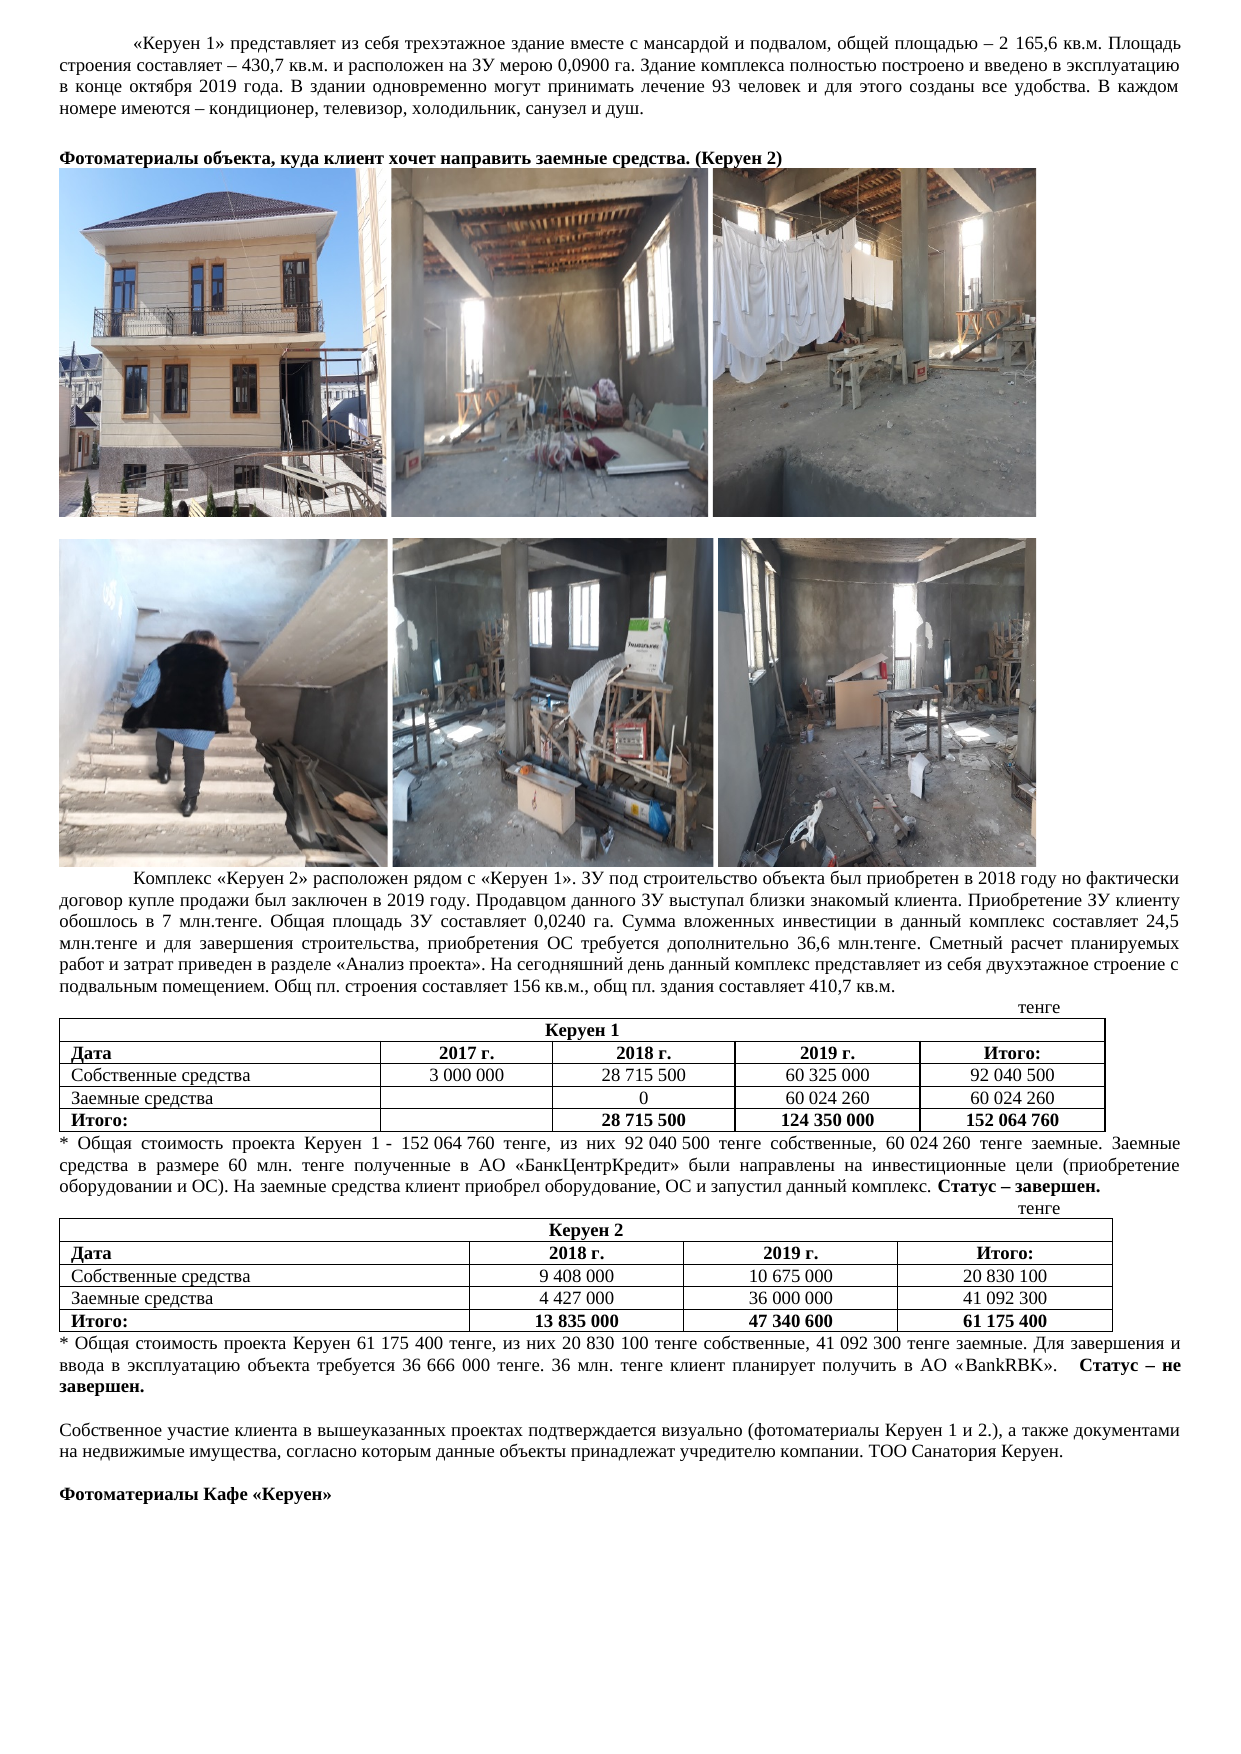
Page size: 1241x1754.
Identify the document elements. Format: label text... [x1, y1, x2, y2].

picture [392, 538, 714, 867]
table_cell 2018 г. [470, 1242, 683, 1263]
table_cell [381, 1087, 552, 1108]
table_cell Заемные средства [60, 1087, 380, 1108]
table_cell Дата [60, 1042, 380, 1063]
table_cell 2018 г. [553, 1042, 734, 1063]
table_cell 3 000 000 [381, 1064, 552, 1086]
table_cell 124 350 000 [736, 1109, 919, 1131]
table_cell 92 040 500 [921, 1064, 1104, 1086]
picture [718, 538, 1037, 867]
table_cell Итого: [60, 1109, 380, 1131]
picture [712, 168, 1037, 517]
table_cell Дата [60, 1242, 469, 1263]
text тенге [59, 1197, 1181, 1218]
table_cell 2019 г. [736, 1042, 919, 1063]
text Фотоматериалы Кафе «Керуен» [59, 1483, 1181, 1505]
text * Общая стоимость проекта Керуен 1 - 152 064 760 тенге, из них 92 040 500 тенге собственные, 60 024 260 тенге заемные. Заемные средства в размере 60 млн. тенге полученные в АО «БанкЦентрКредит» были направлены на инвестиционные цели (приобретение оборудовании и ОС). На заемные средства клиент приобрел оборудование, ОС и запустил данный комплекс. Статус – завершен. [59, 1132, 1181, 1197]
table_cell Заемные средства [60, 1287, 469, 1309]
table_cell 60 024 260 [736, 1087, 919, 1108]
picture [59, 539, 388, 867]
table_cell 4 427 000 [470, 1287, 683, 1309]
text Комплекс «Керуен 2» расположен рядом с «Керуен 1». ЗУ под строительство объекта был приобретен в 2018 году но фактически договор купле продажи был заключен в 2019 году. Продавцом данного ЗУ выступал близки знакомый клиента. Приобретение ЗУ клиенту обошлось в 7 млн.тенге. Общая площадь ЗУ составляет 0,0240 га. Сумма вложенных инвестиции в данный комплекс составляет 24,5 млн.тенге и для завершения строительства, приобретения ОС требуется дополнительно 36,6 млн.тенге. Сметный расчет планируемых работ и затрат приведен в разделе «Анализ проекта». На сегодняшний день данный комплекс представляет из себя двухэтажное строение с подвальным помещением. Общ пл. строения составляет 156 кв.м., общ пл. здания составляет 410,7 кв.м. [59, 867, 1181, 996]
table_cell 0 [553, 1087, 734, 1108]
table_cell 28 715 500 [553, 1109, 734, 1131]
table_cell Собственные средства [60, 1064, 380, 1086]
table_cell 47 340 600 [684, 1310, 897, 1331]
table_cell [381, 1109, 552, 1131]
table_cell Собственные средства [60, 1265, 469, 1286]
table_header Керуен 1 [60, 1019, 1104, 1041]
table_cell Итого: [60, 1310, 469, 1331]
table_cell Итого: [921, 1042, 1104, 1063]
table_cell 2017 г. [381, 1042, 552, 1063]
text * Общая стоимость проекта Керуен 61 175 400 тенге, из них 20 830 100 тенге собственные, 41 092 300 тенге заемные. Для завершения и ввода в эксплуатацию объекта требуется 36 666 000 тенге. 36 млн. тенге клиент планирует получить в АО «BankRBK». Статус – не завершен. [59, 1332, 1181, 1397]
table_cell 61 175 400 [898, 1310, 1112, 1331]
picture [59, 168, 387, 517]
text Фотоматериалы объекта, куда клиент хочет направить заемные средства. (Керуен 2) [59, 147, 1181, 168]
table_cell 41 092 300 [898, 1287, 1112, 1309]
table_cell 10 675 000 [684, 1265, 897, 1286]
text «Керуен 1» представляет из себя трехэтажное здание вместе с мансардой и подвалом, общей площадью – 2 165,6 кв.м. Площадь строения составляет – 430,7 кв.м. и расположен на ЗУ мерою 0,0900 га. Здание комплекса полностью построено и введено в эксплуатацию в конце октября 2019 года. В здании одновременно могут принимать лечение 93 человек и для этого созданы все удобства. В каждом номере имеются – кондиционер, телевизор, холодильник, санузел и душ. [59, 32, 1181, 118]
text Собственное участие клиента в вышеуказанных проектах подтверждается визуально (фотоматериалы Керуен 1 и 2.), а также документами на недвижимые имущества, согласно которым данные объекты принадлежат учредителю компании. ТОО Санатория Керуен. [59, 1418, 1181, 1462]
table_cell 152 064 760 [921, 1109, 1104, 1131]
table_cell 9 408 000 [470, 1265, 683, 1286]
table_cell 36 000 000 [684, 1287, 897, 1309]
table_cell Итого: [898, 1242, 1112, 1263]
table_cell 60 325 000 [736, 1064, 919, 1086]
table_cell 20 830 100 [898, 1265, 1112, 1286]
table_cell 13 835 000 [470, 1310, 683, 1331]
table_cell 28 715 500 [553, 1064, 734, 1086]
picture [391, 168, 709, 517]
table_header Керуен 2 [60, 1219, 1112, 1241]
table_cell 60 024 260 [921, 1087, 1104, 1108]
table_cell 2019 г. [684, 1242, 897, 1263]
text тенге [59, 996, 1181, 1018]
